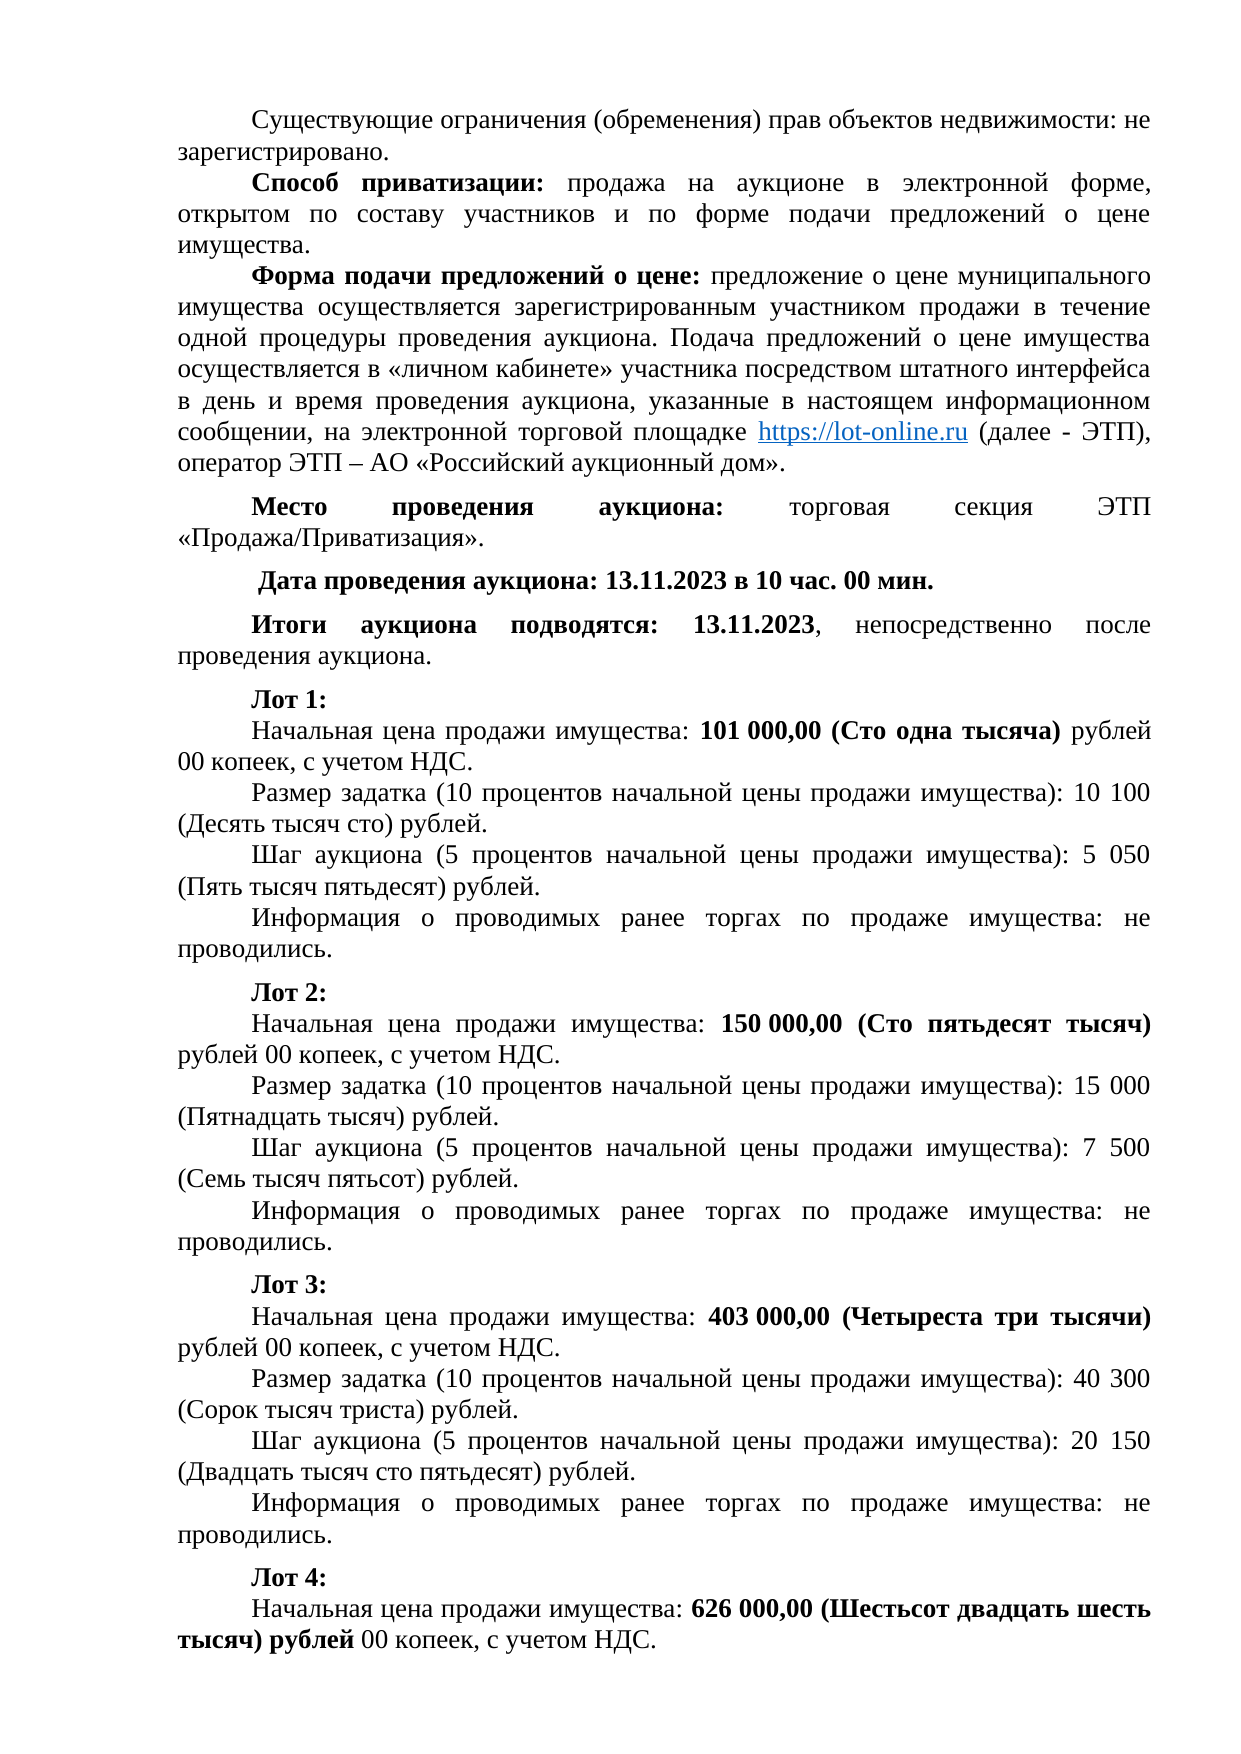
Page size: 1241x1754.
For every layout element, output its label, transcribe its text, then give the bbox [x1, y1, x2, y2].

text Начальная цена продажи имущества: 150 000,00 (Сто пятьдесят тысяч) рублей 00 копеек, с учетом НДС. [177, 1007, 1152, 1069]
text Лот 3: [177, 1268, 1152, 1300]
text Существующие ограничения (обременения) прав объектов недвижимости: не зарегистрировано. [177, 103, 1152, 166]
text Информация о проводимых ранее торгах по продаже имущества: не проводились. [177, 1487, 1152, 1549]
text Шаг аукциона (5 процентов начальной цены продажи имущества): 20 150 (Двадцать тысяч сто пятьдесят) рублей. [177, 1424, 1152, 1487]
text Дата проведения аукциона: 13.11.2023 в 10 час. 00 мин. [177, 564, 1152, 596]
text Лот 4: [177, 1561, 1152, 1592]
text Место проведения аукциона: торговая секция ЭТП «Продажа/Приватизация». [177, 490, 1152, 552]
text Начальная цена продажи имущества: 101 000,00 (Сто одна тысяча) рублей 00 копеек, с учетом НДС. [177, 714, 1152, 776]
text Размер задатка (10 процентов начальной цены продажи имущества): 15 000 (Пятнадцать тысяч) рублей. [177, 1069, 1152, 1131]
text Информация о проводимых ранее торгах по продаже имущества: не проводились. [177, 1194, 1152, 1256]
text Начальная цена продажи имущества: 403 000,00 (Четыреста три тысячи) рублей 00 копеек, с учетом НДС. [177, 1300, 1152, 1362]
text Итоги аукциона подводятся: 13.11.2023, непосредственно после проведения аукциона. [177, 608, 1152, 670]
text Шаг аукциона (5 процентов начальной цены продажи имущества): 5 050 (Пять тысяч пятьдесят) рублей. [177, 839, 1152, 901]
text Информация о проводимых ранее торгах по продаже имущества: не проводились. [177, 901, 1152, 963]
text Размер задатка (10 процентов начальной цены продажи имущества): 10 100 (Десять тысяч сто) рублей. [177, 776, 1152, 839]
text Размер задатка (10 процентов начальной цены продажи имущества): 40 300 (Сорок тысяч триста) рублей. [177, 1362, 1152, 1424]
text Лот 1: [177, 683, 1152, 714]
text Способ приватизации: продажа на аукционе в электронной форме, открытом по составу участников и по форме подачи предложений о цене имущества. [177, 166, 1152, 259]
text Шаг аукциона (5 процентов начальной цены продажи имущества): 7 500 (Семь тысяч пятьсот) рублей. [177, 1131, 1152, 1194]
text Лот 2: [177, 976, 1152, 1007]
text Начальная цена продажи имущества: 626 000,00 (Шестьсот двадцать шесть тысяч) рублей 00 копеек, с учетом НДС. [177, 1592, 1152, 1655]
text Форма подачи предложений о цене: предложение о цене муниципального имущества осуществляется зарегистрированным участником продажи в течение одной процедуры проведения аукциона. Подача предложений о цене имущества осуществляется в «личном кабинете» участника посредством штатного интерфейса в день и время проведения аукциона, указанные в настоящем информационном сообщении, на электронной торговой площадке https://lot-online.ru (далее - ЭТП), оператор ЭТП – АО «Российский аукционный дом». [177, 259, 1152, 477]
